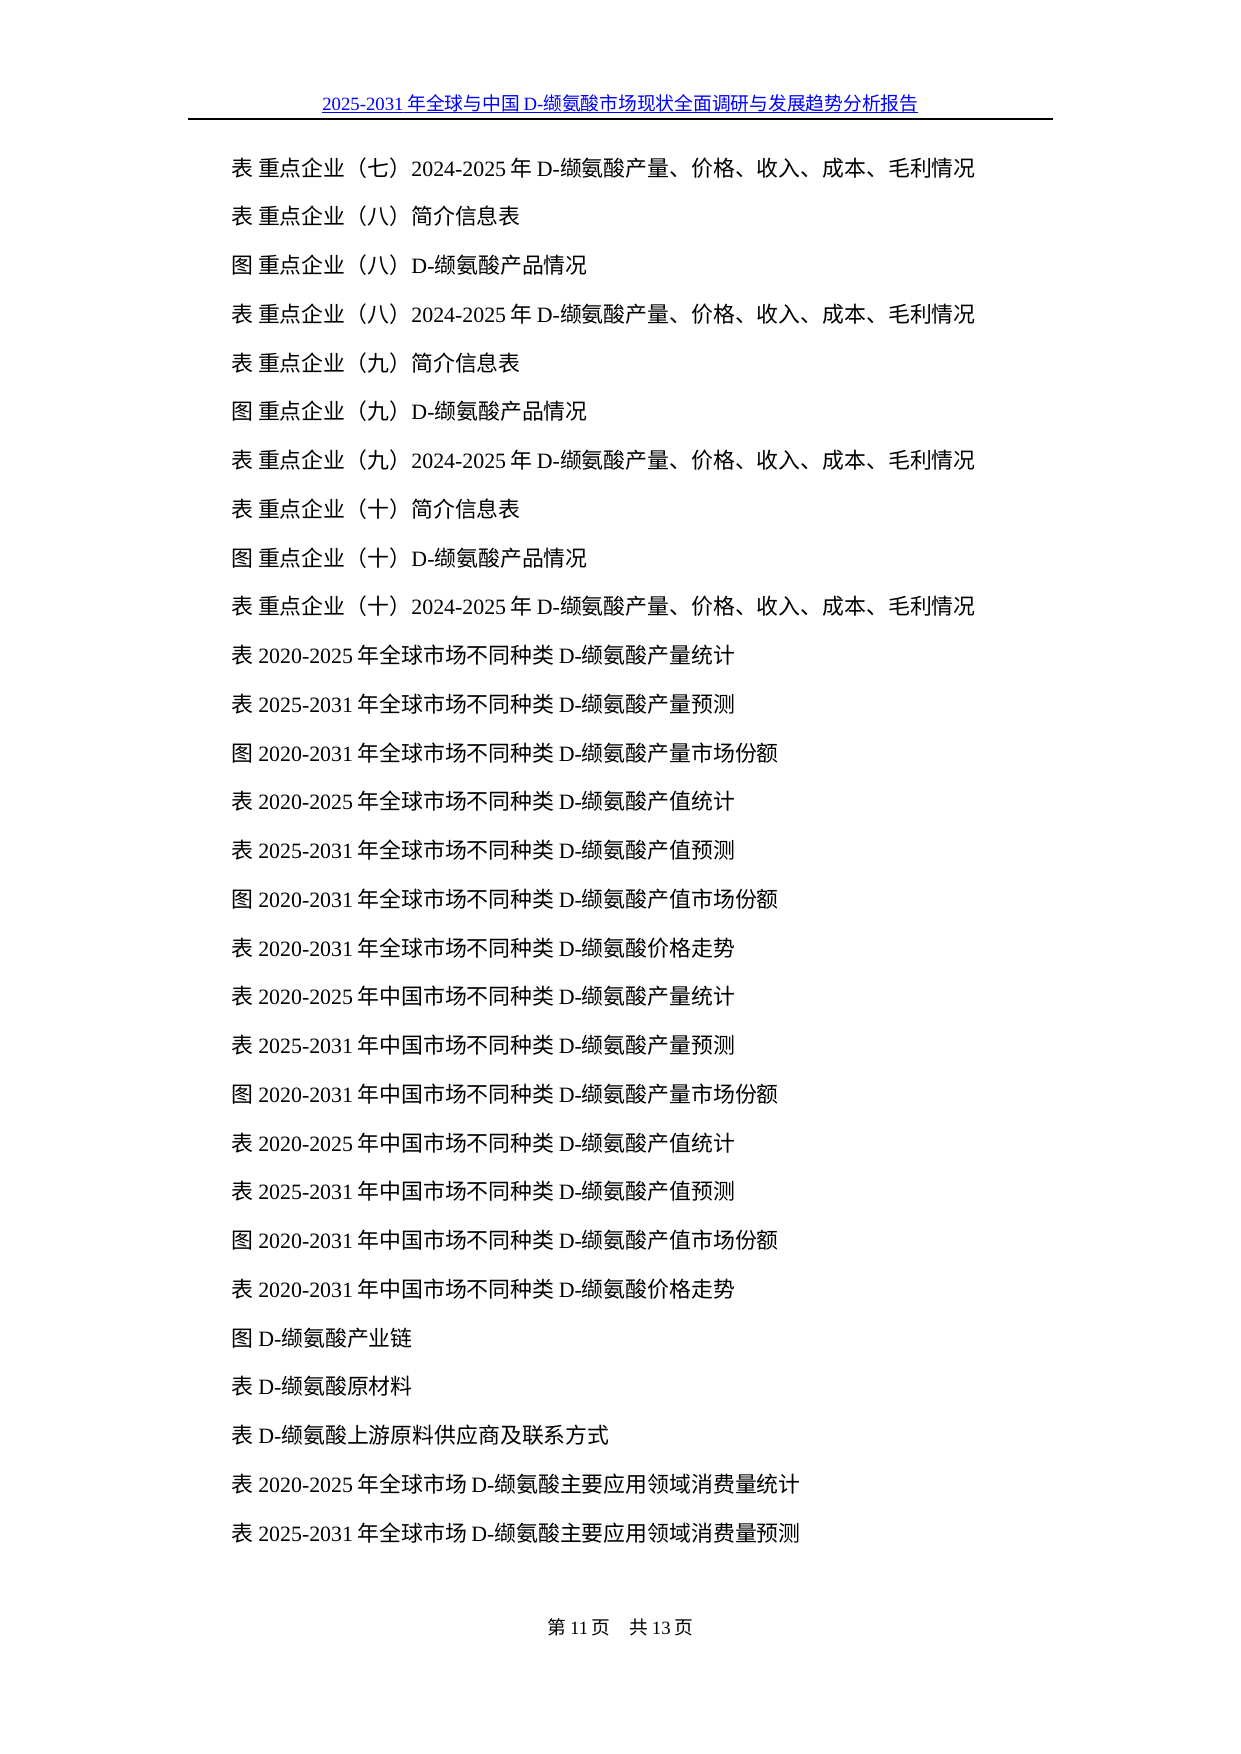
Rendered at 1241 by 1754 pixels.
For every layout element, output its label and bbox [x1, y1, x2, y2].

text [187, 150, 1053, 1548]
